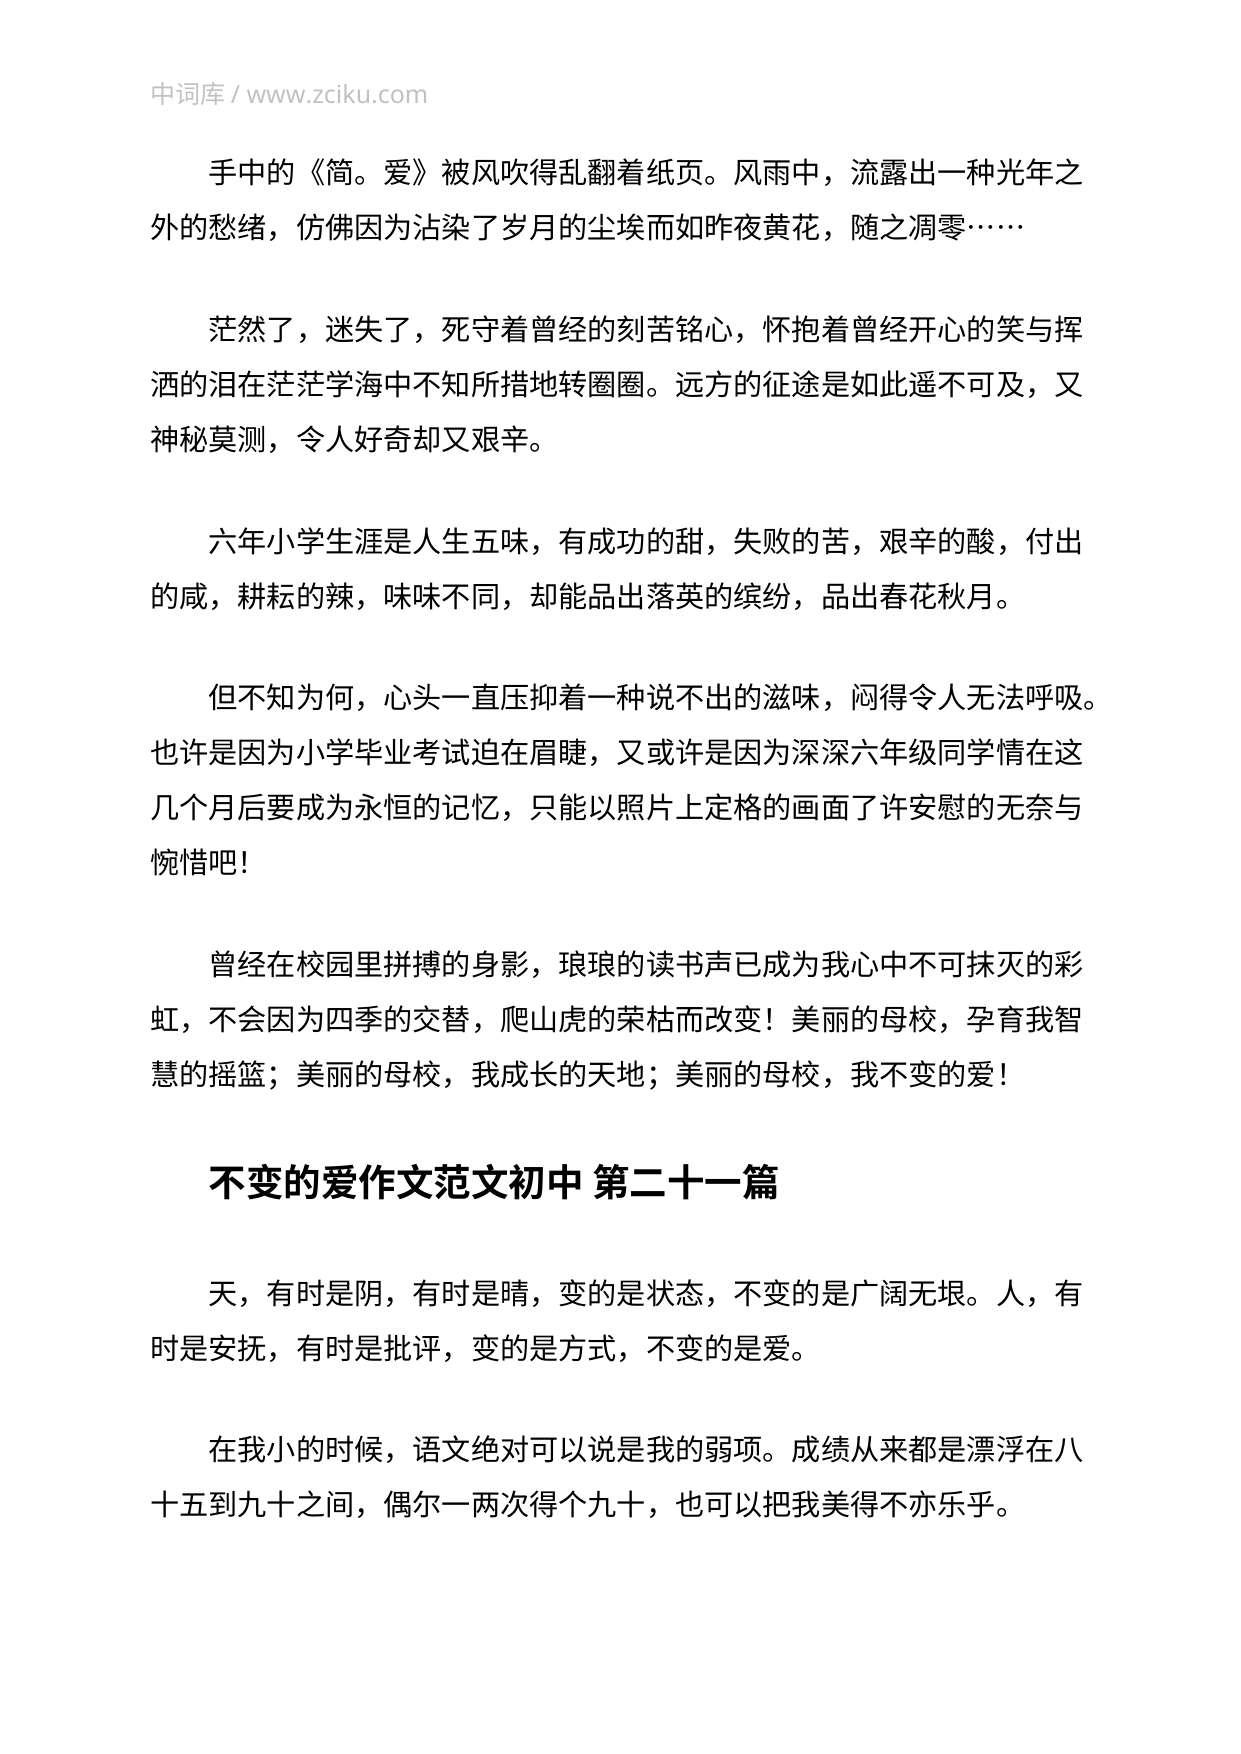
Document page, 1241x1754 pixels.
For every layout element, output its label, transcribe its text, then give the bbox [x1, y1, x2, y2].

text 手中的《简。爱》被风吹得乱翻着纸页。风雨中，流露出一种光年之外的愁绪，仿佛因为沾染了岁月的尘埃而如昨夜黄花，随之凋零…… [150, 150, 1090, 247]
text 在我小的时候，语文绝对可以说是我的弱项。成绩从来都是漂浮在八十五到九十之间，偶尔一两次得个九十，也可以把我美得不亦乐乎。 [150, 1427, 1090, 1524]
text 但不知为何，心头一直压抑着一种说不出的滋味，闷得令人无法呼吸。也许是因为小学毕业考试迫在眉睫，又或许是因为深深六年级同学情在这几个月后要成为永恒的记忆，只能以照片上定格的画面了许安慰的无奈与惋惜吧！ [150, 675, 1090, 882]
text 六年小学生涯是人生五味，有成功的甜，失败的苦，艰辛的酸，付出的咸，耕耘的辣，味味不同，却能品出落英的缤纷，品出春花秋月。 [150, 518, 1090, 615]
text 茫然了，迷失了，死守着曾经的刻苦铭心，怀抱着曾经开心的笑与挥洒的泪在茫茫学海中不知所措地转圈圈。远方的征途是如此遥不可及，又神秘莫测，令人好奇却又艰辛。 [150, 307, 1090, 459]
text 曾经在校园里拼搏的身影，琅琅的读书声已成为我心中不可抹灭的彩虹，不会因为四季的交替，爬山虎的荣枯而改变！美丽的母校，孕育我智慧的摇篮；美丽的母校，我成长的天地；美丽的母校，我不变的爱！ [150, 941, 1090, 1093]
text 天，有时是阴，有时是晴，变的是状态，不变的是广阔无垠。人，有时是安抚，有时是批评，变的是方式，不变的是爱。 [150, 1270, 1090, 1367]
text 不变的爱作文范文初中 第二十一篇 [150, 1153, 1090, 1207]
